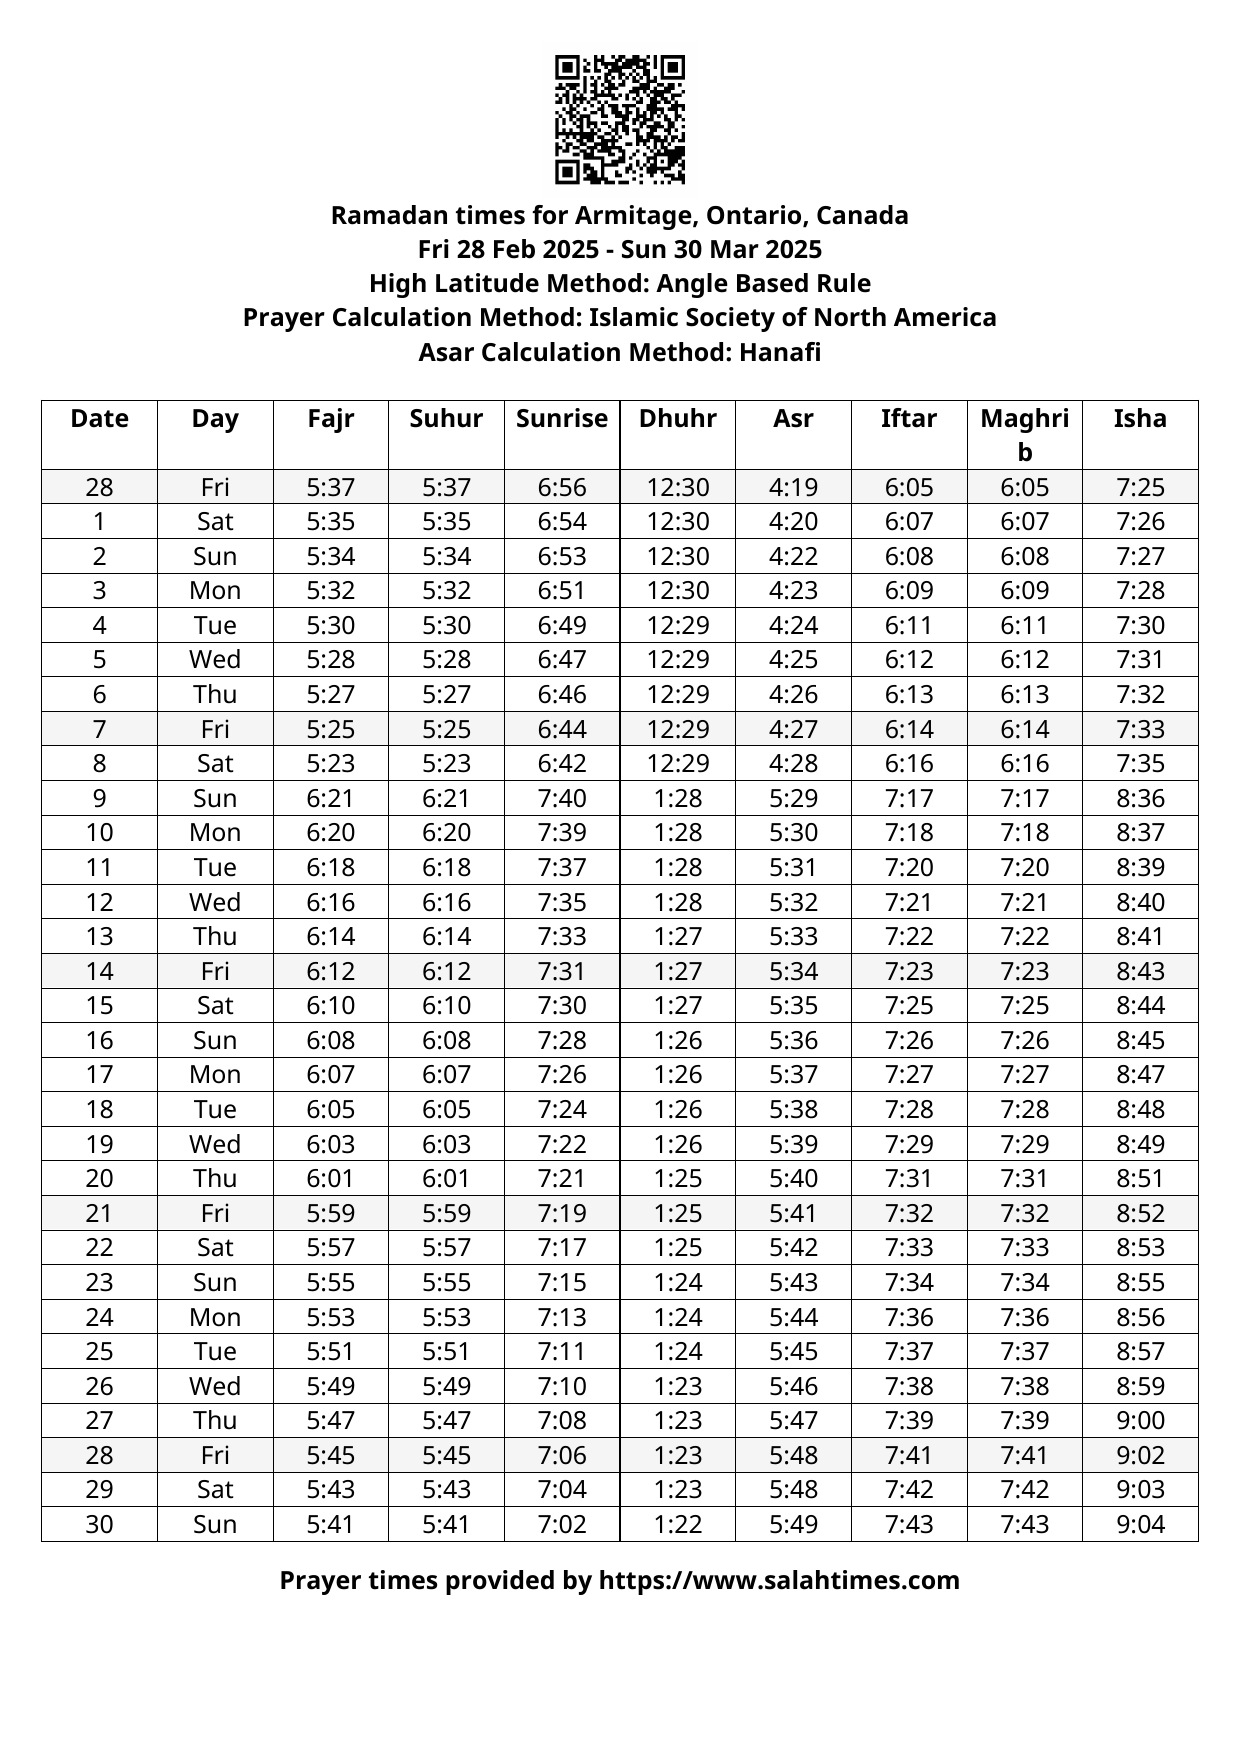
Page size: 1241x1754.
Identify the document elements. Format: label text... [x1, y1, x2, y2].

table_cell 6:16 [274, 885, 388, 918]
table_cell 5:51 [389, 1334, 504, 1368]
table_cell 5:53 [389, 1300, 504, 1333]
table_cell 5:43 [736, 1265, 851, 1299]
table_cell 6:05 [274, 1092, 388, 1126]
table_cell 4:19 [736, 470, 851, 503]
table_cell 7:43 [852, 1507, 967, 1541]
table_cell 6:12 [389, 954, 504, 987]
table_cell 4:28 [736, 746, 851, 780]
table_cell 6:20 [389, 816, 504, 849]
table_cell 5:41 [736, 1196, 851, 1229]
table_cell 5:55 [274, 1265, 388, 1299]
table_cell 4:26 [736, 677, 851, 711]
table_cell 7:23 [968, 954, 1082, 987]
table_cell 7:21 [968, 885, 1082, 918]
table_cell 8 [42, 746, 157, 780]
table_cell 6:12 [852, 643, 967, 676]
table_cell Mon [158, 816, 273, 849]
table_cell 7:18 [968, 816, 1082, 849]
table_cell 8:59 [1083, 1369, 1198, 1402]
table_cell 7:10 [505, 1369, 619, 1402]
table_cell 6:01 [389, 1161, 504, 1195]
table_cell 5:48 [736, 1438, 851, 1472]
table_cell 17 [42, 1058, 157, 1091]
table_cell 6:54 [505, 504, 619, 538]
text Fri 28 Feb 2025 - Sun 30 Mar 2025 [42, 232, 1198, 266]
table_cell 8:44 [1083, 989, 1198, 1022]
table_cell 12:30 [621, 504, 735, 538]
table_cell 26 [42, 1369, 157, 1402]
table_cell 5:57 [274, 1231, 388, 1264]
table_cell 9 [42, 781, 157, 814]
table_cell 6:08 [968, 539, 1082, 572]
table_cell 24 [42, 1300, 157, 1333]
table_cell 6:07 [852, 504, 967, 538]
table_cell 5:43 [389, 1473, 504, 1506]
table_cell 5:47 [736, 1404, 851, 1437]
table_cell 7:33 [505, 919, 619, 953]
table_cell 1:28 [621, 885, 735, 918]
table_cell 6:08 [389, 1023, 504, 1057]
table_cell 1:24 [621, 1265, 735, 1299]
table_cell 7:26 [505, 1058, 619, 1091]
table_cell 5:49 [736, 1507, 851, 1541]
table_cell 5 [42, 643, 157, 676]
table_cell 15 [42, 989, 157, 1022]
table_header Isha [1083, 401, 1198, 469]
table_cell Sun [158, 1507, 273, 1541]
table_cell 7:25 [1083, 470, 1198, 503]
table_cell Sat [158, 1473, 273, 1506]
table_cell Thu [158, 1404, 273, 1437]
table_cell 7:17 [852, 781, 967, 814]
table_cell 8:39 [1083, 850, 1198, 884]
table_cell 7:35 [1083, 746, 1198, 780]
table_cell 6:05 [389, 1092, 504, 1126]
table_cell 7:38 [968, 1369, 1082, 1402]
text Prayer Calculation Method: Islamic Society of North America [42, 300, 1198, 334]
table_cell 7:38 [852, 1369, 967, 1402]
table_cell 5:49 [389, 1369, 504, 1402]
table_cell 7:29 [968, 1127, 1082, 1160]
table_cell 5:47 [274, 1404, 388, 1437]
table_cell 14 [42, 954, 157, 987]
table_cell 7:32 [968, 1196, 1082, 1229]
table_cell 8:40 [1083, 885, 1198, 918]
table_cell 5:42 [736, 1231, 851, 1264]
table_cell Mon [158, 1300, 273, 1333]
table_cell Mon [158, 1058, 273, 1091]
table_cell 7:39 [968, 1404, 1082, 1437]
table_cell 4:22 [736, 539, 851, 572]
table_cell Fri [158, 954, 273, 987]
table_cell 7:19 [505, 1196, 619, 1229]
table_cell 7:27 [1083, 539, 1198, 572]
table_cell 6:53 [505, 539, 619, 572]
table_cell 7:25 [968, 989, 1082, 1022]
table_cell 9:04 [1083, 1507, 1198, 1541]
table_cell 5:45 [274, 1438, 388, 1472]
table_header Iftar [852, 401, 967, 469]
table_cell 12:29 [621, 677, 735, 711]
table_cell 6:07 [968, 504, 1082, 538]
table_cell 23 [42, 1265, 157, 1299]
table_cell 6:08 [852, 539, 967, 572]
table_header Asr [736, 401, 851, 469]
table_cell 4 [42, 608, 157, 642]
table_cell 1:25 [621, 1161, 735, 1195]
table_cell 16 [42, 1023, 157, 1057]
table_cell 4:20 [736, 504, 851, 538]
table_cell 7:34 [968, 1265, 1082, 1299]
table_cell 5:35 [389, 504, 504, 538]
table_cell 6:09 [968, 574, 1082, 607]
table_cell 5:34 [274, 539, 388, 572]
table_cell 7:02 [505, 1507, 619, 1541]
table_cell 5:27 [274, 677, 388, 711]
table_cell Wed [158, 885, 273, 918]
text Ramadan times for Armitage, Ontario, Canada [42, 198, 1198, 232]
table_cell 8:57 [1083, 1334, 1198, 1368]
table_header Dhuhr [621, 401, 735, 469]
table_cell Sun [158, 1265, 273, 1299]
table_cell 5:25 [389, 712, 504, 745]
table_cell 5:31 [736, 850, 851, 884]
table_cell Tue [158, 608, 273, 642]
table_cell 5:46 [736, 1369, 851, 1402]
table_cell 5:36 [736, 1023, 851, 1057]
table_cell 7:30 [505, 989, 619, 1022]
table_cell 8:48 [1083, 1092, 1198, 1126]
table_cell 1:27 [621, 919, 735, 953]
table_cell 5:47 [389, 1404, 504, 1437]
table_cell 7:32 [852, 1196, 967, 1229]
table_cell 7:35 [505, 885, 619, 918]
table_cell 6:10 [389, 989, 504, 1022]
table_cell 7:43 [968, 1507, 1082, 1541]
table_cell 5:28 [274, 643, 388, 676]
table_cell Wed [158, 1369, 273, 1402]
table_cell 7:34 [852, 1265, 967, 1299]
table_cell Thu [158, 1161, 273, 1195]
table_cell 19 [42, 1127, 157, 1160]
table_cell 6:16 [852, 746, 967, 780]
table_cell 7:28 [1083, 574, 1198, 607]
table_cell Fri [158, 1438, 273, 1472]
picture [542, 41, 699, 198]
table_cell 7:29 [852, 1127, 967, 1160]
table_cell 6:47 [505, 643, 619, 676]
table_cell 5:48 [736, 1473, 851, 1506]
table_cell 2 [42, 539, 157, 572]
table_cell Sat [158, 1231, 273, 1264]
table_cell 1:25 [621, 1231, 735, 1264]
table_cell 5:32 [736, 885, 851, 918]
table_cell 6:12 [274, 954, 388, 987]
table_cell 1:23 [621, 1369, 735, 1402]
table_cell 6:13 [852, 677, 967, 711]
table_cell Sat [158, 504, 273, 538]
table_cell 8:51 [1083, 1161, 1198, 1195]
table_cell 7:18 [852, 816, 967, 849]
table_cell 7:39 [852, 1404, 967, 1437]
table_cell 6:07 [389, 1058, 504, 1091]
table_cell 13 [42, 919, 157, 953]
table_cell 6:14 [852, 712, 967, 745]
table_cell 7:21 [505, 1161, 619, 1195]
table_cell 8:49 [1083, 1127, 1198, 1160]
table_cell 7:28 [505, 1023, 619, 1057]
table_cell 6:46 [505, 677, 619, 711]
table_cell 7:42 [852, 1473, 967, 1506]
text Prayer times provided by https://www.salahtimes.com [42, 1563, 1198, 1597]
table_cell 7:36 [968, 1300, 1082, 1333]
table_cell 22 [42, 1231, 157, 1264]
table_cell 1:23 [621, 1473, 735, 1506]
table_cell 6:08 [274, 1023, 388, 1057]
table_cell 1:24 [621, 1300, 735, 1333]
table_cell 8:53 [1083, 1231, 1198, 1264]
table_cell 6:14 [389, 919, 504, 953]
table_cell 7:41 [852, 1438, 967, 1472]
table_cell 5:33 [736, 919, 851, 953]
table_cell 8:36 [1083, 781, 1198, 814]
table_cell 7:32 [1083, 677, 1198, 711]
table_cell 4:25 [736, 643, 851, 676]
table_cell 5:38 [736, 1092, 851, 1126]
table_cell 12:29 [621, 643, 735, 676]
table_cell 21 [42, 1196, 157, 1229]
table_cell 7:28 [968, 1092, 1082, 1126]
table_cell 5:23 [389, 746, 504, 780]
table_cell 6:16 [389, 885, 504, 918]
table_cell 1:24 [621, 1334, 735, 1368]
table_cell 29 [42, 1473, 157, 1506]
table_cell 7:42 [968, 1473, 1082, 1506]
table_header Maghrib [968, 401, 1082, 469]
table_cell 6:18 [274, 850, 388, 884]
table_cell 20 [42, 1161, 157, 1195]
table_cell 7:21 [852, 885, 967, 918]
table_cell 6:21 [274, 781, 388, 814]
table_cell 7:31 [852, 1161, 967, 1195]
table_cell Sun [158, 781, 273, 814]
table_cell 7:41 [968, 1438, 1082, 1472]
table_cell 1:28 [621, 850, 735, 884]
table_cell 7:33 [968, 1231, 1082, 1264]
table_cell 6:11 [852, 608, 967, 642]
table_cell 5:55 [389, 1265, 504, 1299]
table_cell 6:16 [968, 746, 1082, 780]
table_cell 12:30 [621, 539, 735, 572]
table_cell 5:28 [389, 643, 504, 676]
table_cell Fri [158, 470, 273, 503]
table_cell 25 [42, 1334, 157, 1368]
table_cell 1:27 [621, 989, 735, 1022]
table_cell 7:30 [1083, 608, 1198, 642]
table_cell 7:33 [852, 1231, 967, 1264]
table_cell 6:09 [852, 574, 967, 607]
table_header Sunrise [505, 401, 619, 469]
table_cell 1:28 [621, 816, 735, 849]
table_cell 7:27 [968, 1058, 1082, 1091]
table_cell 1:28 [621, 781, 735, 814]
table_cell 7:27 [852, 1058, 967, 1091]
table_cell 1:23 [621, 1404, 735, 1437]
table_cell Sat [158, 746, 273, 780]
table_cell 5:59 [274, 1196, 388, 1229]
table_cell 7:36 [852, 1300, 967, 1333]
table_cell 6:12 [968, 643, 1082, 676]
table_cell 27 [42, 1404, 157, 1437]
table_cell 5:23 [274, 746, 388, 780]
table_cell 28 [42, 470, 157, 503]
table_cell Sun [158, 1023, 273, 1057]
table_cell 5:34 [389, 539, 504, 572]
table_cell 6:20 [274, 816, 388, 849]
table_cell 6:51 [505, 574, 619, 607]
table_cell 1:26 [621, 1058, 735, 1091]
table_cell 6 [42, 677, 157, 711]
table_cell 5:45 [389, 1438, 504, 1472]
table_cell 12:30 [621, 574, 735, 607]
table_cell 7:28 [852, 1092, 967, 1126]
table_cell 4:24 [736, 608, 851, 642]
table_cell 12:29 [621, 746, 735, 780]
table_cell 8:47 [1083, 1058, 1198, 1091]
table_cell 6:05 [852, 470, 967, 503]
table_cell 7:22 [968, 919, 1082, 953]
table_cell 7:31 [1083, 643, 1198, 676]
table_cell 4:23 [736, 574, 851, 607]
table_cell 7:04 [505, 1473, 619, 1506]
table_cell 9:02 [1083, 1438, 1198, 1472]
table_cell 7:26 [968, 1023, 1082, 1057]
table_cell Fri [158, 1196, 273, 1229]
text Asar Calculation Method: Hanafi [42, 334, 1198, 368]
table_cell 1:26 [621, 1023, 735, 1057]
table_cell Wed [158, 1127, 273, 1160]
table_cell 7:11 [505, 1334, 619, 1368]
table_cell 1:26 [621, 1127, 735, 1160]
table_cell 6:13 [968, 677, 1082, 711]
table_cell 6:01 [274, 1161, 388, 1195]
table_cell 8:52 [1083, 1196, 1198, 1229]
table_cell 6:21 [389, 781, 504, 814]
table_cell 4:27 [736, 712, 851, 745]
table_cell 8:43 [1083, 954, 1198, 987]
table_cell 1:23 [621, 1438, 735, 1472]
table_cell 5:32 [389, 574, 504, 607]
table_cell 5:39 [736, 1127, 851, 1160]
table_cell 7:08 [505, 1404, 619, 1437]
table_cell 6:42 [505, 746, 619, 780]
table_cell 7:37 [852, 1334, 967, 1368]
table_cell 5:30 [389, 608, 504, 642]
table_cell 30 [42, 1507, 157, 1541]
table_cell 1:25 [621, 1196, 735, 1229]
table_cell 10 [42, 816, 157, 849]
table_cell 5:34 [736, 954, 851, 987]
table_cell 7:31 [505, 954, 619, 987]
table_cell 6:03 [274, 1127, 388, 1160]
table_cell Tue [158, 850, 273, 884]
table_cell 7:06 [505, 1438, 619, 1472]
table_cell 8:56 [1083, 1300, 1198, 1333]
table_cell 5:41 [389, 1507, 504, 1541]
table_cell 7:37 [968, 1334, 1082, 1368]
table_cell 7:15 [505, 1265, 619, 1299]
table_cell Tue [158, 1092, 273, 1126]
table_cell 8:41 [1083, 919, 1198, 953]
table_cell 7:17 [968, 781, 1082, 814]
table_cell Sat [158, 989, 273, 1022]
table_cell Mon [158, 574, 273, 607]
table_cell 8:45 [1083, 1023, 1198, 1057]
table_cell 6:03 [389, 1127, 504, 1160]
table_cell 5:37 [274, 470, 388, 503]
table_cell 7:20 [968, 850, 1082, 884]
table_cell 6:11 [968, 608, 1082, 642]
table_cell 5:30 [274, 608, 388, 642]
table_header Fajr [274, 401, 388, 469]
table_cell 1:27 [621, 954, 735, 987]
table_cell 12 [42, 885, 157, 918]
table_cell 5:40 [736, 1161, 851, 1195]
table_cell 5:25 [274, 712, 388, 745]
table_cell 8:37 [1083, 816, 1198, 849]
table_cell 12:29 [621, 608, 735, 642]
table_cell 3 [42, 574, 157, 607]
table_cell 7:31 [968, 1161, 1082, 1195]
table_cell 5:45 [736, 1334, 851, 1368]
table_cell Thu [158, 677, 273, 711]
table_cell 6:18 [389, 850, 504, 884]
table_cell 28 [42, 1438, 157, 1472]
table_cell 7 [42, 712, 157, 745]
table_cell 9:00 [1083, 1404, 1198, 1437]
table_header Date [42, 401, 157, 469]
table_cell 7:25 [852, 989, 967, 1022]
table_cell 7:26 [1083, 504, 1198, 538]
table_cell 11 [42, 850, 157, 884]
table_cell 5:57 [389, 1231, 504, 1264]
table_header Day [158, 401, 273, 469]
table_header Suhur [389, 401, 504, 469]
table_cell 7:39 [505, 816, 619, 849]
table_cell 7:37 [505, 850, 619, 884]
table_cell 9:03 [1083, 1473, 1198, 1506]
table_cell 5:44 [736, 1300, 851, 1333]
table_cell 6:05 [968, 470, 1082, 503]
table_cell 5:51 [274, 1334, 388, 1368]
table_cell 6:14 [274, 919, 388, 953]
table_cell 12:29 [621, 712, 735, 745]
table_cell 1 [42, 504, 157, 538]
table_cell 5:49 [274, 1369, 388, 1402]
table_cell 5:59 [389, 1196, 504, 1229]
table_cell 6:49 [505, 608, 619, 642]
table_cell 7:22 [852, 919, 967, 953]
table_cell Tue [158, 1334, 273, 1368]
table_cell 1:26 [621, 1092, 735, 1126]
table_cell 5:32 [274, 574, 388, 607]
table_cell 18 [42, 1092, 157, 1126]
table_cell 5:53 [274, 1300, 388, 1333]
table_cell 7:33 [1083, 712, 1198, 745]
table_cell 5:37 [736, 1058, 851, 1091]
table_cell 5:35 [736, 989, 851, 1022]
table_cell 8:55 [1083, 1265, 1198, 1299]
table_cell 5:29 [736, 781, 851, 814]
table_cell 6:10 [274, 989, 388, 1022]
table_cell 7:26 [852, 1023, 967, 1057]
table_cell 6:14 [968, 712, 1082, 745]
table_cell 6:56 [505, 470, 619, 503]
table_cell 5:41 [274, 1507, 388, 1541]
table_cell 7:17 [505, 1231, 619, 1264]
table_cell 5:35 [274, 504, 388, 538]
table_cell Thu [158, 919, 273, 953]
table_cell Wed [158, 643, 273, 676]
table_cell 6:07 [274, 1058, 388, 1091]
table_cell 5:30 [736, 816, 851, 849]
table_cell 7:40 [505, 781, 619, 814]
table_cell 6:44 [505, 712, 619, 745]
table_cell 7:20 [852, 850, 967, 884]
table_cell 7:22 [505, 1127, 619, 1160]
table_cell Sun [158, 539, 273, 572]
table_cell Fri [158, 712, 273, 745]
table_cell 5:27 [389, 677, 504, 711]
table_cell 1:22 [621, 1507, 735, 1541]
text High Latitude Method: Angle Based Rule [42, 266, 1198, 300]
table_cell 7:24 [505, 1092, 619, 1126]
table_cell 12:30 [621, 470, 735, 503]
table_cell 7:13 [505, 1300, 619, 1333]
table_cell 5:37 [389, 470, 504, 503]
table_cell 7:23 [852, 954, 967, 987]
table_cell 5:43 [274, 1473, 388, 1506]
